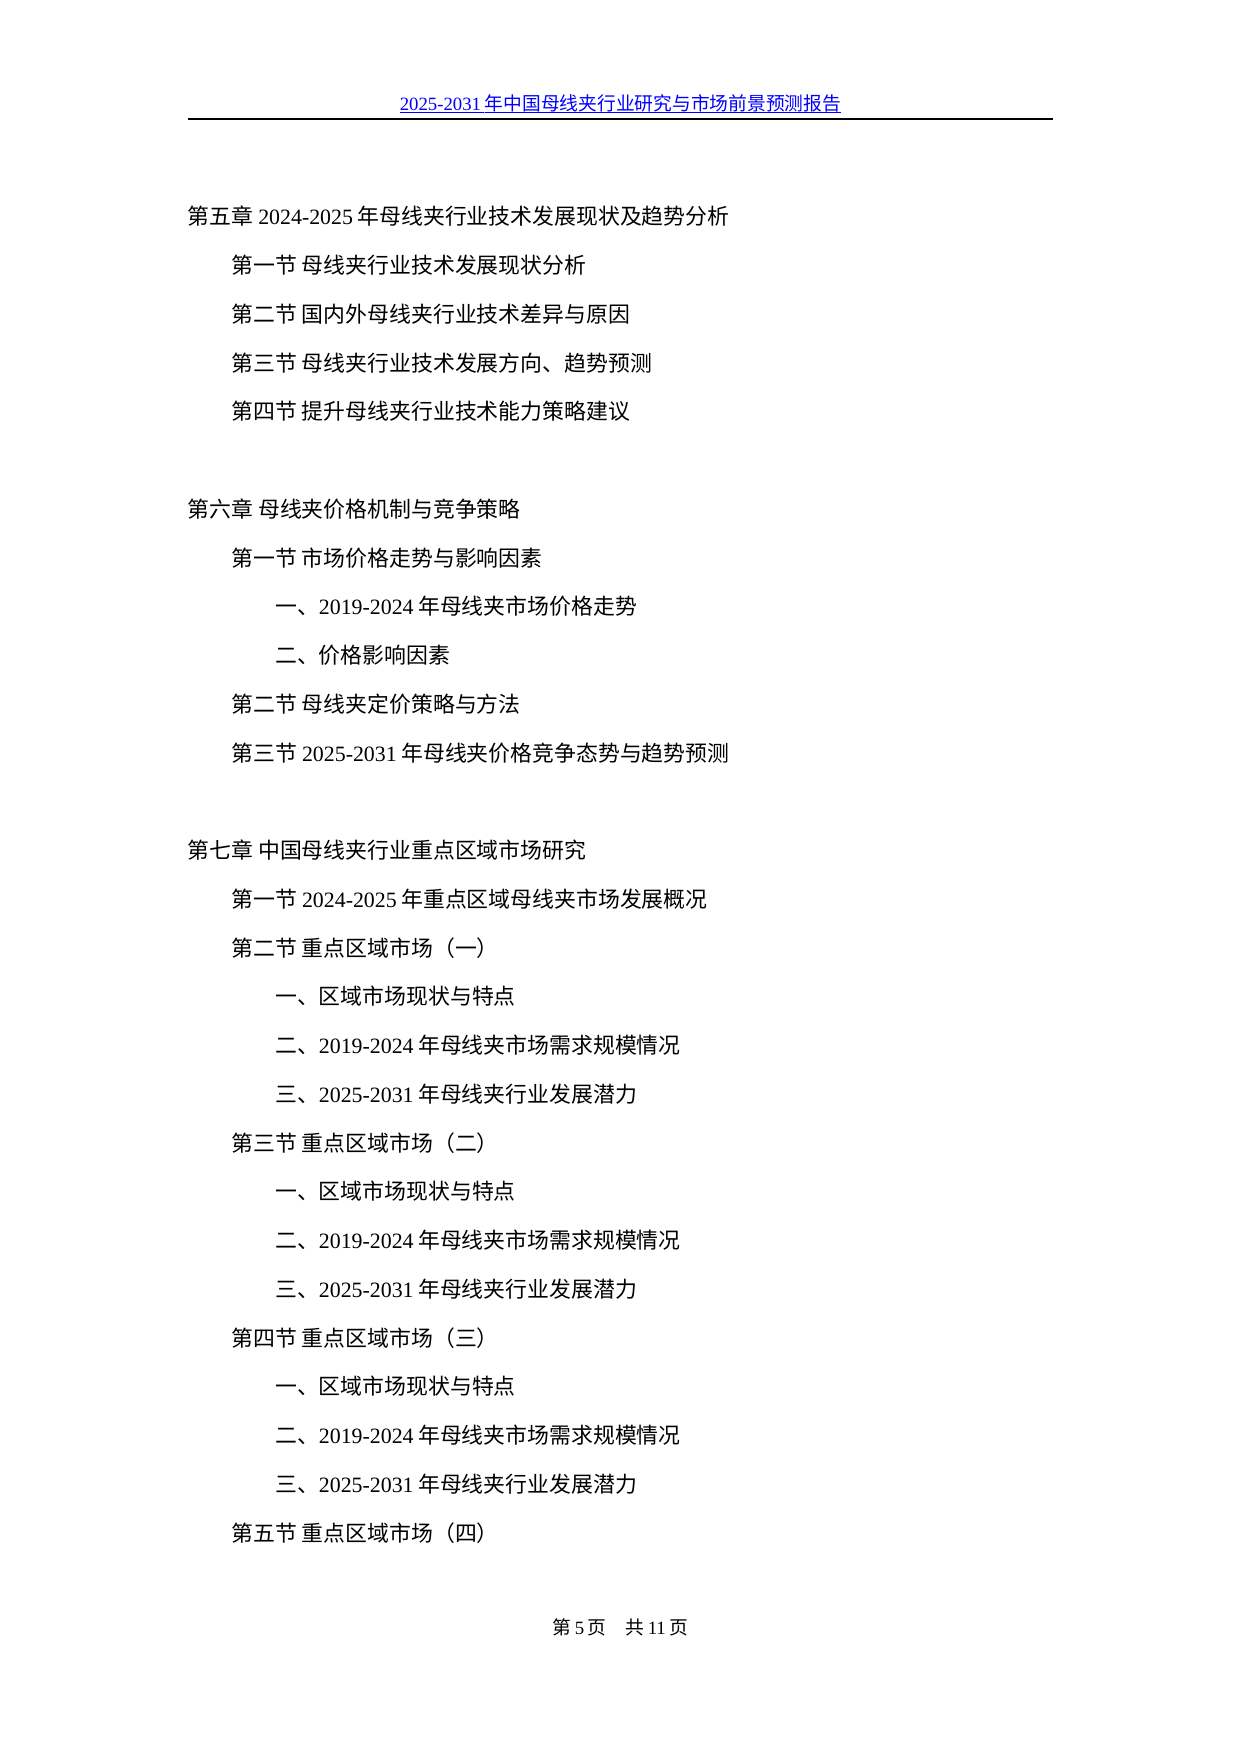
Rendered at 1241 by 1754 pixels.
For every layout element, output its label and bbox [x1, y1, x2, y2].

text [187, 150, 1053, 1548]
